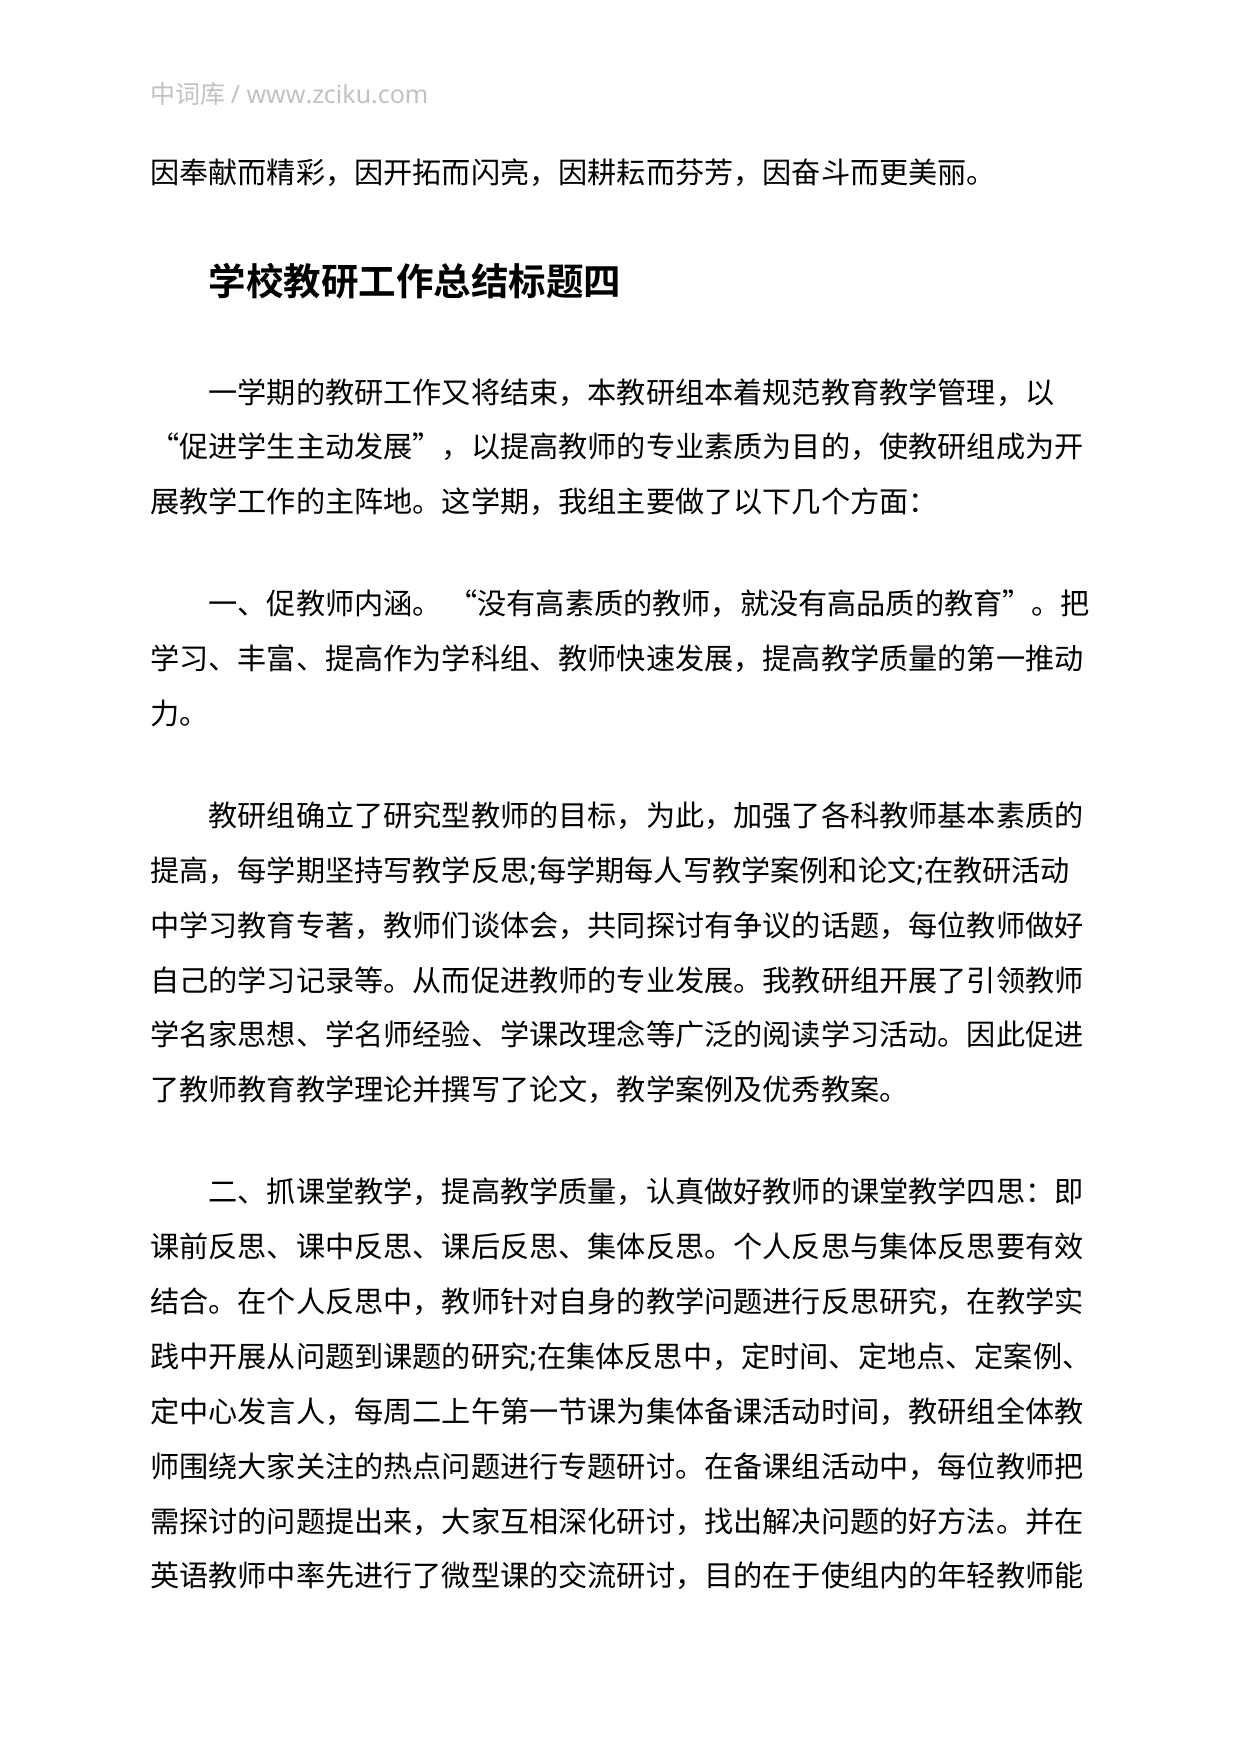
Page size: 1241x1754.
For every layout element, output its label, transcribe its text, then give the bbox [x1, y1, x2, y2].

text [150, 1169, 1090, 1595]
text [150, 150, 1090, 192]
text 学校教研工作总结标题四 [150, 252, 1090, 306]
text 一、促教师内涵。 “没有高素质的教师，就没有高品质的教育”。把学习、丰富、提高作为学科组、教师快速发展，提高教学质量的第一推动力。 [150, 581, 1090, 733]
text 一学期的教研工作又将结束，本教研组本着规范教育教学管理，以 “促进学生主动发展”，以提高教师的专业素质为目的，使教研组成为开展教学工作的主阵地。这学期，我组主要做了以下几个方面： [150, 369, 1090, 521]
text 教研组确立了研究型教师的目标，为此，加强了各科教师基本素质的提高，每学期坚持写教学反思;每学期每人写教学案例和论文;在教研活动中学习教育专著，教师们谈体会，共同探讨有争议的话题，每位教师做好自己的学习记录等。从而促进教师的专业发展。我教研组开展了引领教师学名家思想、学名师经验、学课改理念等广泛的阅读学习活动。因此促进了教师教育教学理论并撰写了论文，教学案例及优秀教案。 [150, 792, 1090, 1109]
